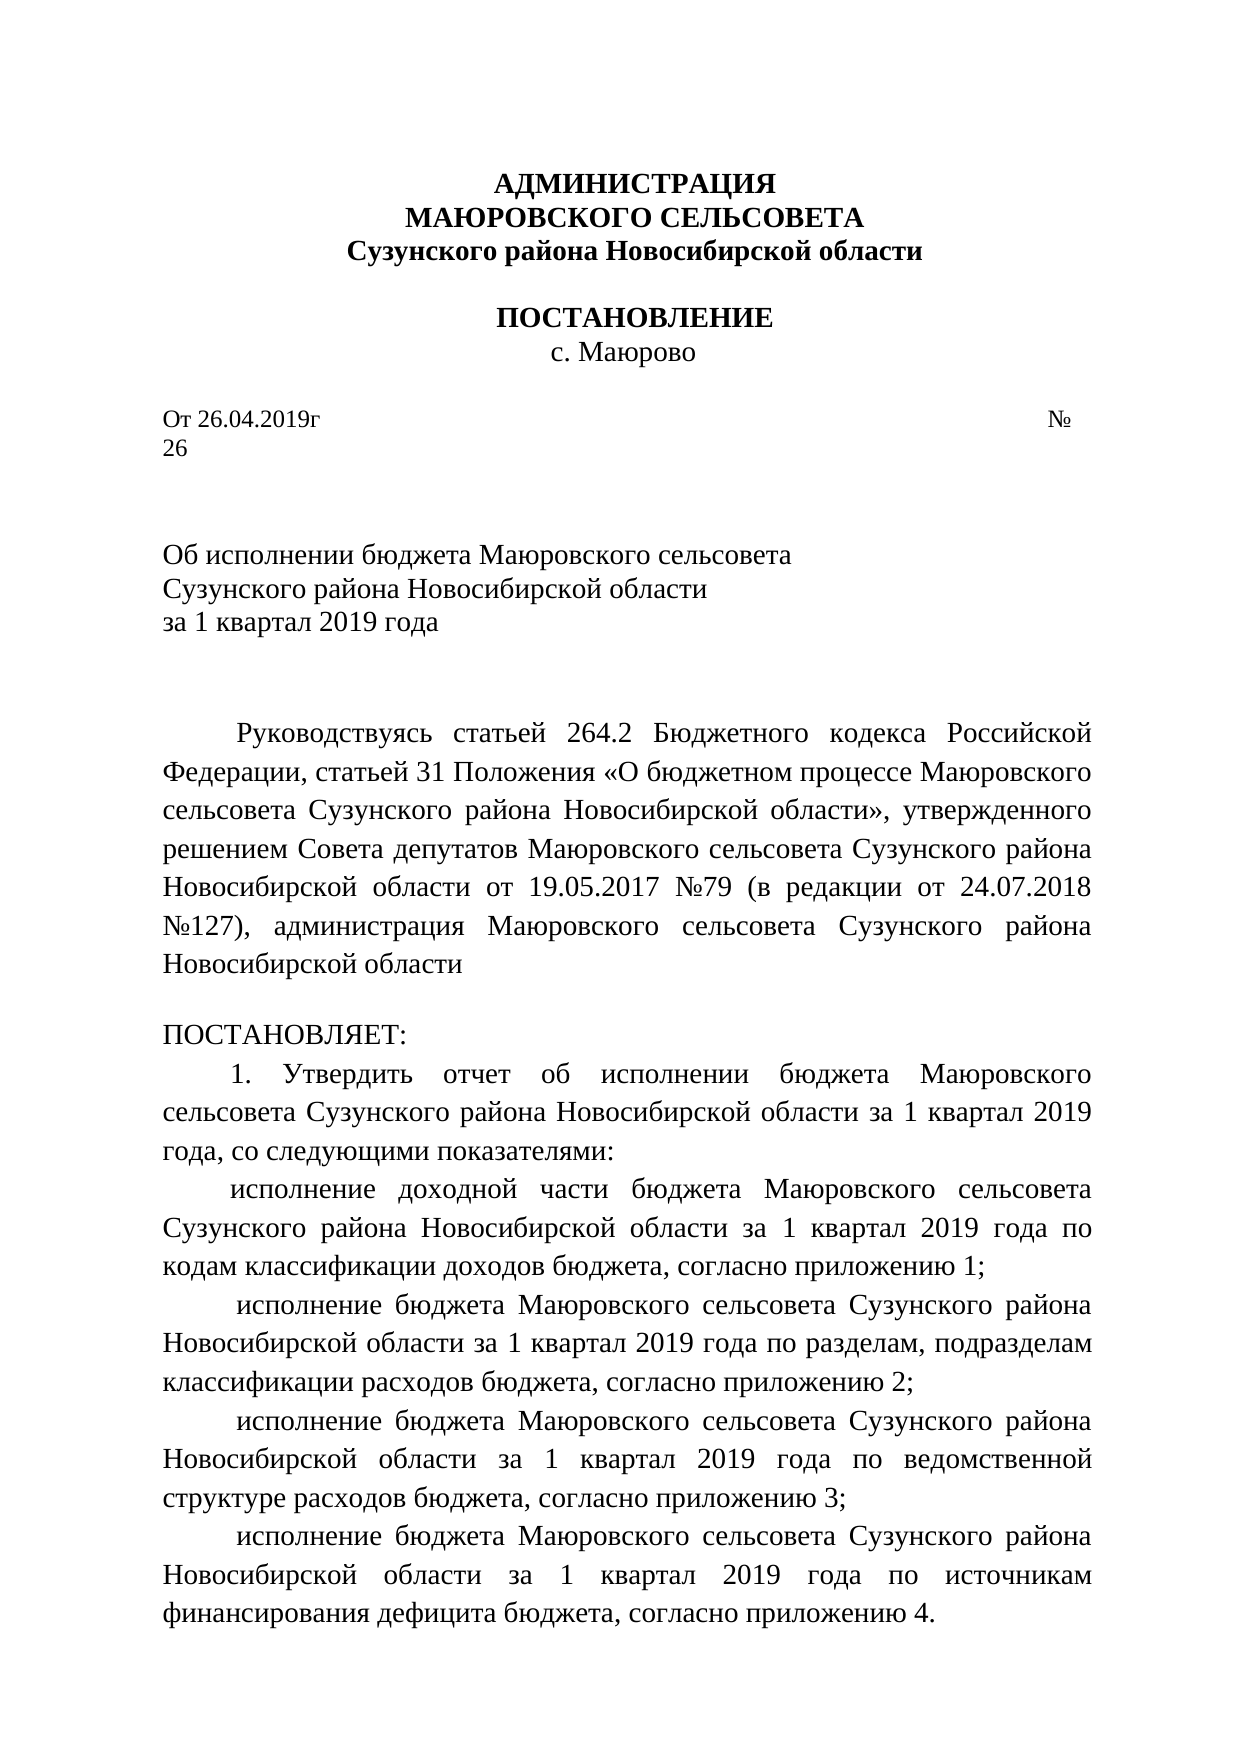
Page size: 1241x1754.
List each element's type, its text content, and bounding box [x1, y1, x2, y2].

text ПОСТАНОВЛЯЕТ: [162, 1017, 1092, 1051]
text От 26.04.2019г № 26 [162, 404, 1092, 462]
text за 1 квартал 2019 года [162, 604, 1092, 638]
text исполнение бюджета Маюровского сельсовета Сузунского района Новосибирской области за 1 квартал 2019 года по источникам финансирования дефицита бюджета, согласно приложению 4. [162, 1518, 1092, 1629]
text Об исполнении бюджета Маюровского сельсовета [162, 537, 1092, 571]
text АДМИНИСТРАЦИЯ [162, 166, 1107, 200]
text Сузунского района Новосибирской области [162, 571, 1092, 604]
text ПОСТАНОВЛЕНИЕ [162, 300, 1107, 334]
text Руководствуясь статьей 264.2 Бюджетного кодекса Российской Федерации, статьей 31 Положения «О бюджетном процессе Маюровского сельсовета Сузунского района Новосибирской области», утвержденного решением Совета депутатов Маюровского сельсовета Сузунского района Новосибирской области от 19.05.2017 №79 (в редакции от 24.07.2018 №127), администрация Маюровского сельсовета Сузунского района Новосибирской области [162, 715, 1092, 980]
text МАЮРОВСКОГО СЕЛЬСОВЕТА [162, 200, 1107, 233]
text с. Маюрово [162, 334, 1084, 367]
text Сузунского района Новосибирской области [162, 233, 1107, 267]
text исполнение бюджета Маюровского сельсовета Сузунского района Новосибирской области за 1 квартал 2019 года по разделам, подразделам классификации расходов бюджета, согласно приложению 2; [162, 1287, 1092, 1398]
text исполнение доходной части бюджета Маюровского сельсовета Сузунского района Новосибирской области за 1 квартал 2019 года по кодам классификации доходов бюджета, согласно приложению 1; [162, 1171, 1092, 1282]
text исполнение бюджета Маюровского сельсовета Сузунского района Новосибирской области за 1 квартал 2019 года по ведомственной структуре расходов бюджета, согласно приложению 3; [162, 1403, 1092, 1513]
text 1. Утвердить отчет об исполнении бюджета Маюровского сельсовета Сузунского района Новосибирской области за 1 квартал 2019 года, со следующими показателями: [162, 1056, 1092, 1166]
